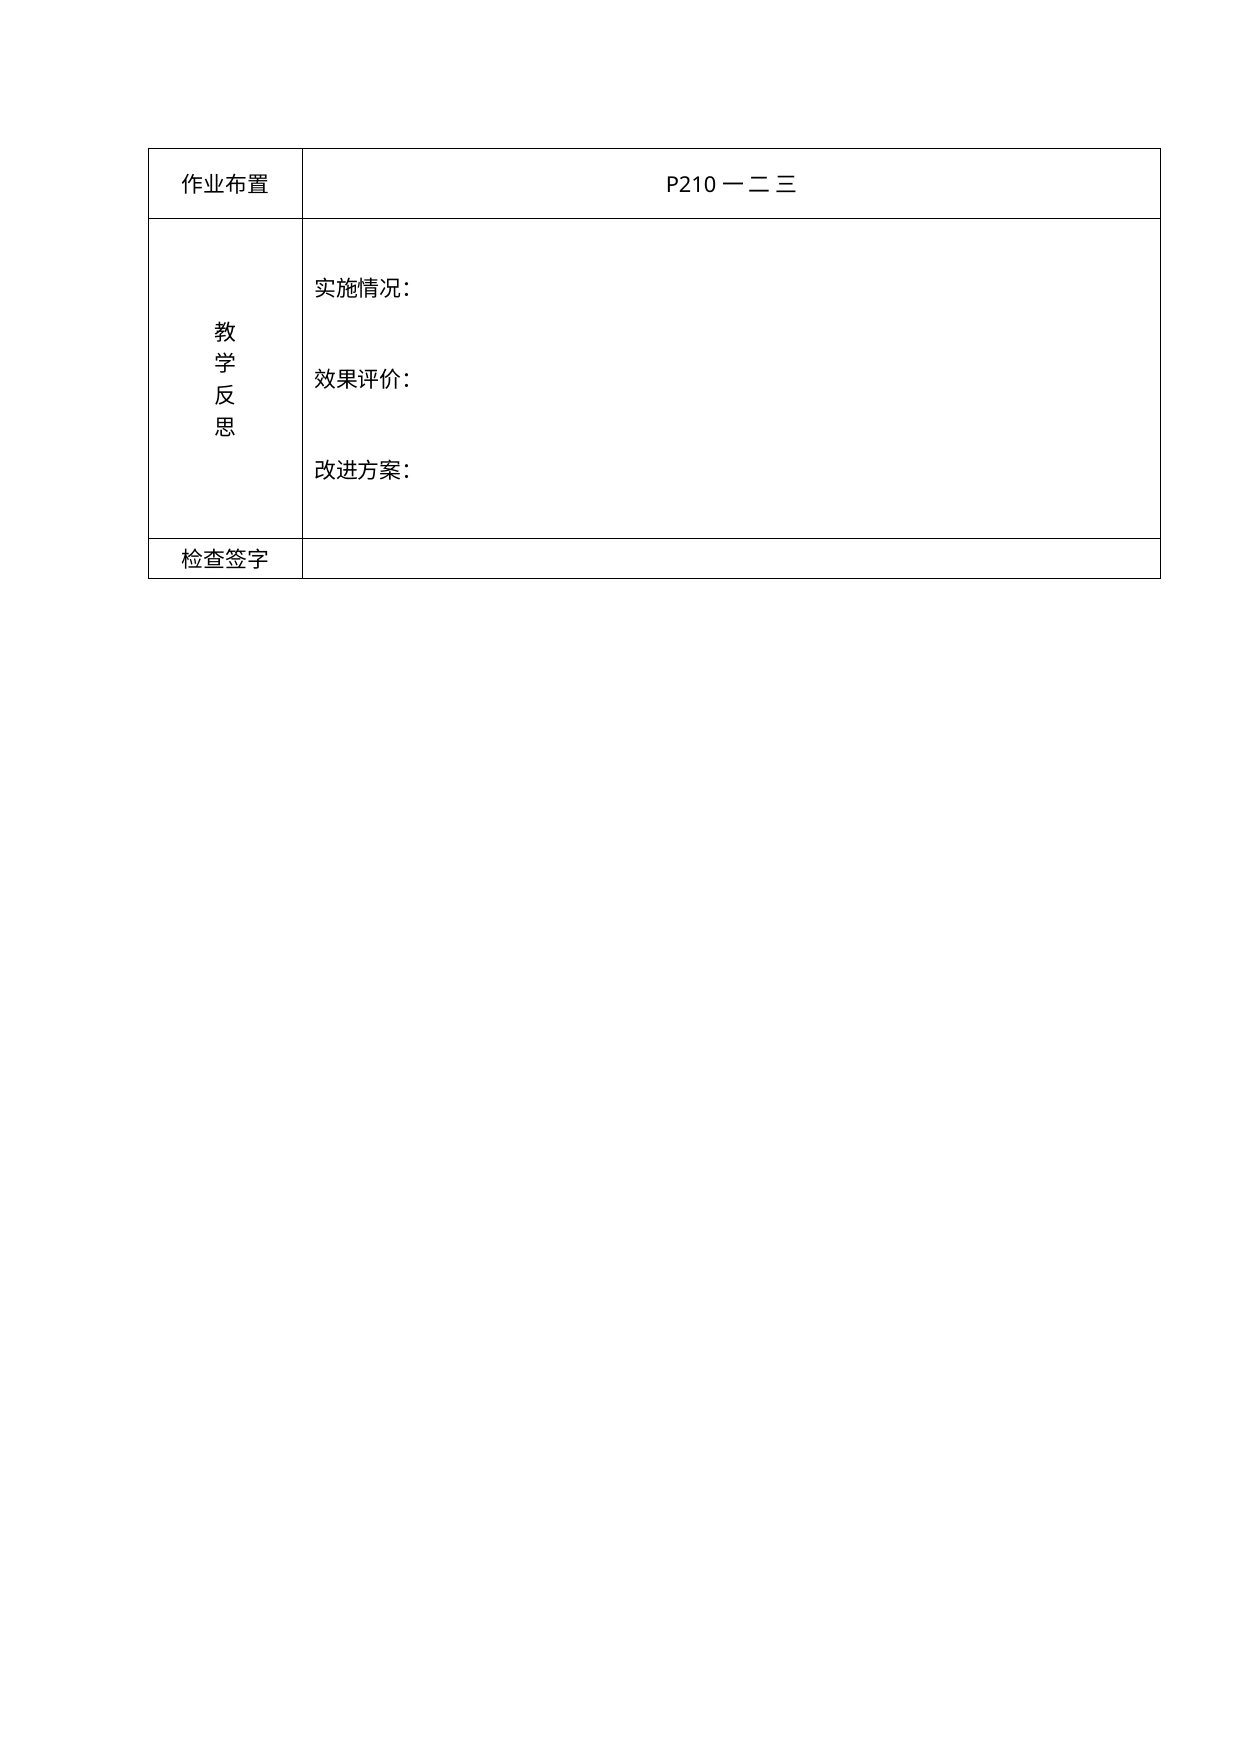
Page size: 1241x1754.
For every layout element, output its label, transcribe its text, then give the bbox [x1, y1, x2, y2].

table_cell [303, 539, 1160, 578]
table_cell 检查签字 [149, 539, 302, 578]
table_cell 作业布置 [149, 149, 302, 217]
table_cell 实施情况： 效果评价： 改进方案： [303, 219, 1160, 537]
table_cell P210 一 二 三 [303, 149, 1160, 217]
table_cell 教 学 反 思 [149, 219, 302, 537]
